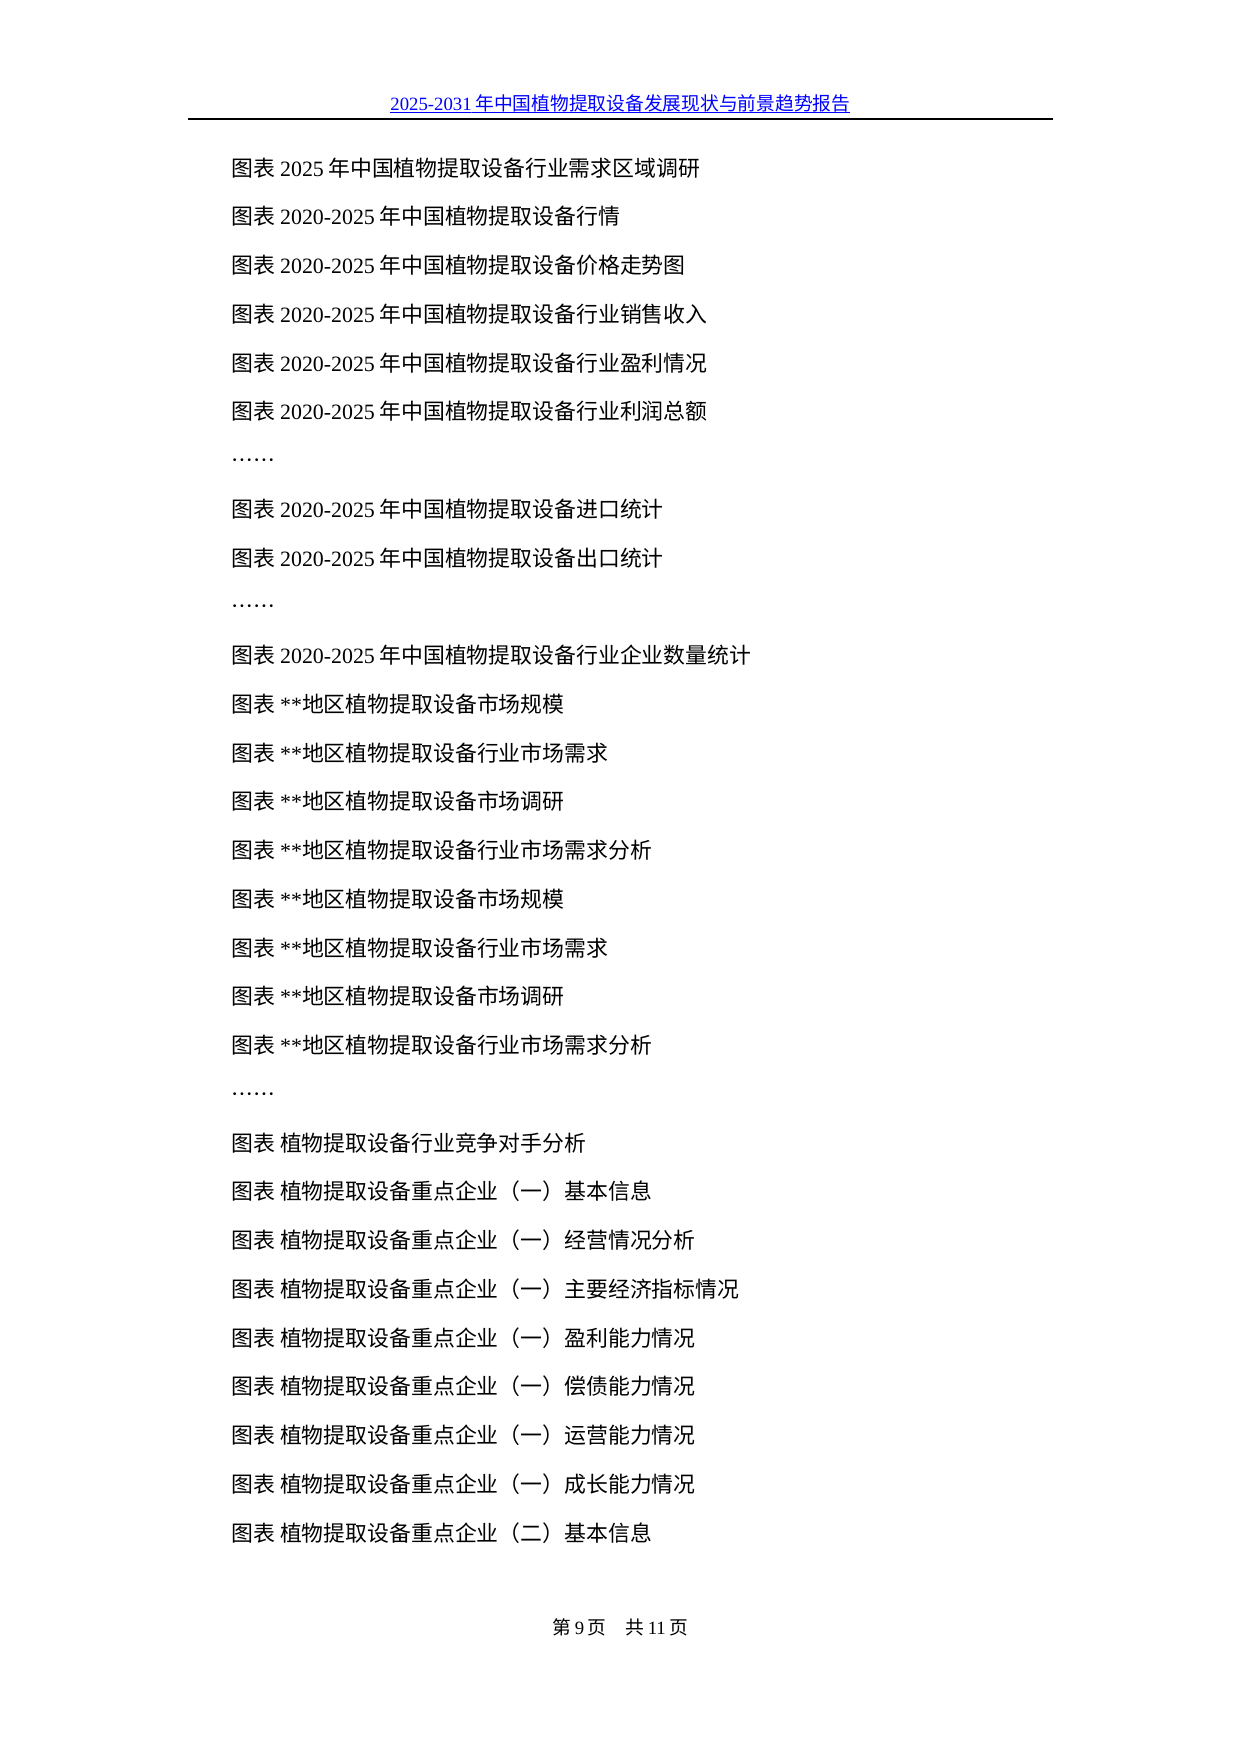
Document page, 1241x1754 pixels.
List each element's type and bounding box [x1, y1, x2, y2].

text [187, 150, 1053, 1548]
